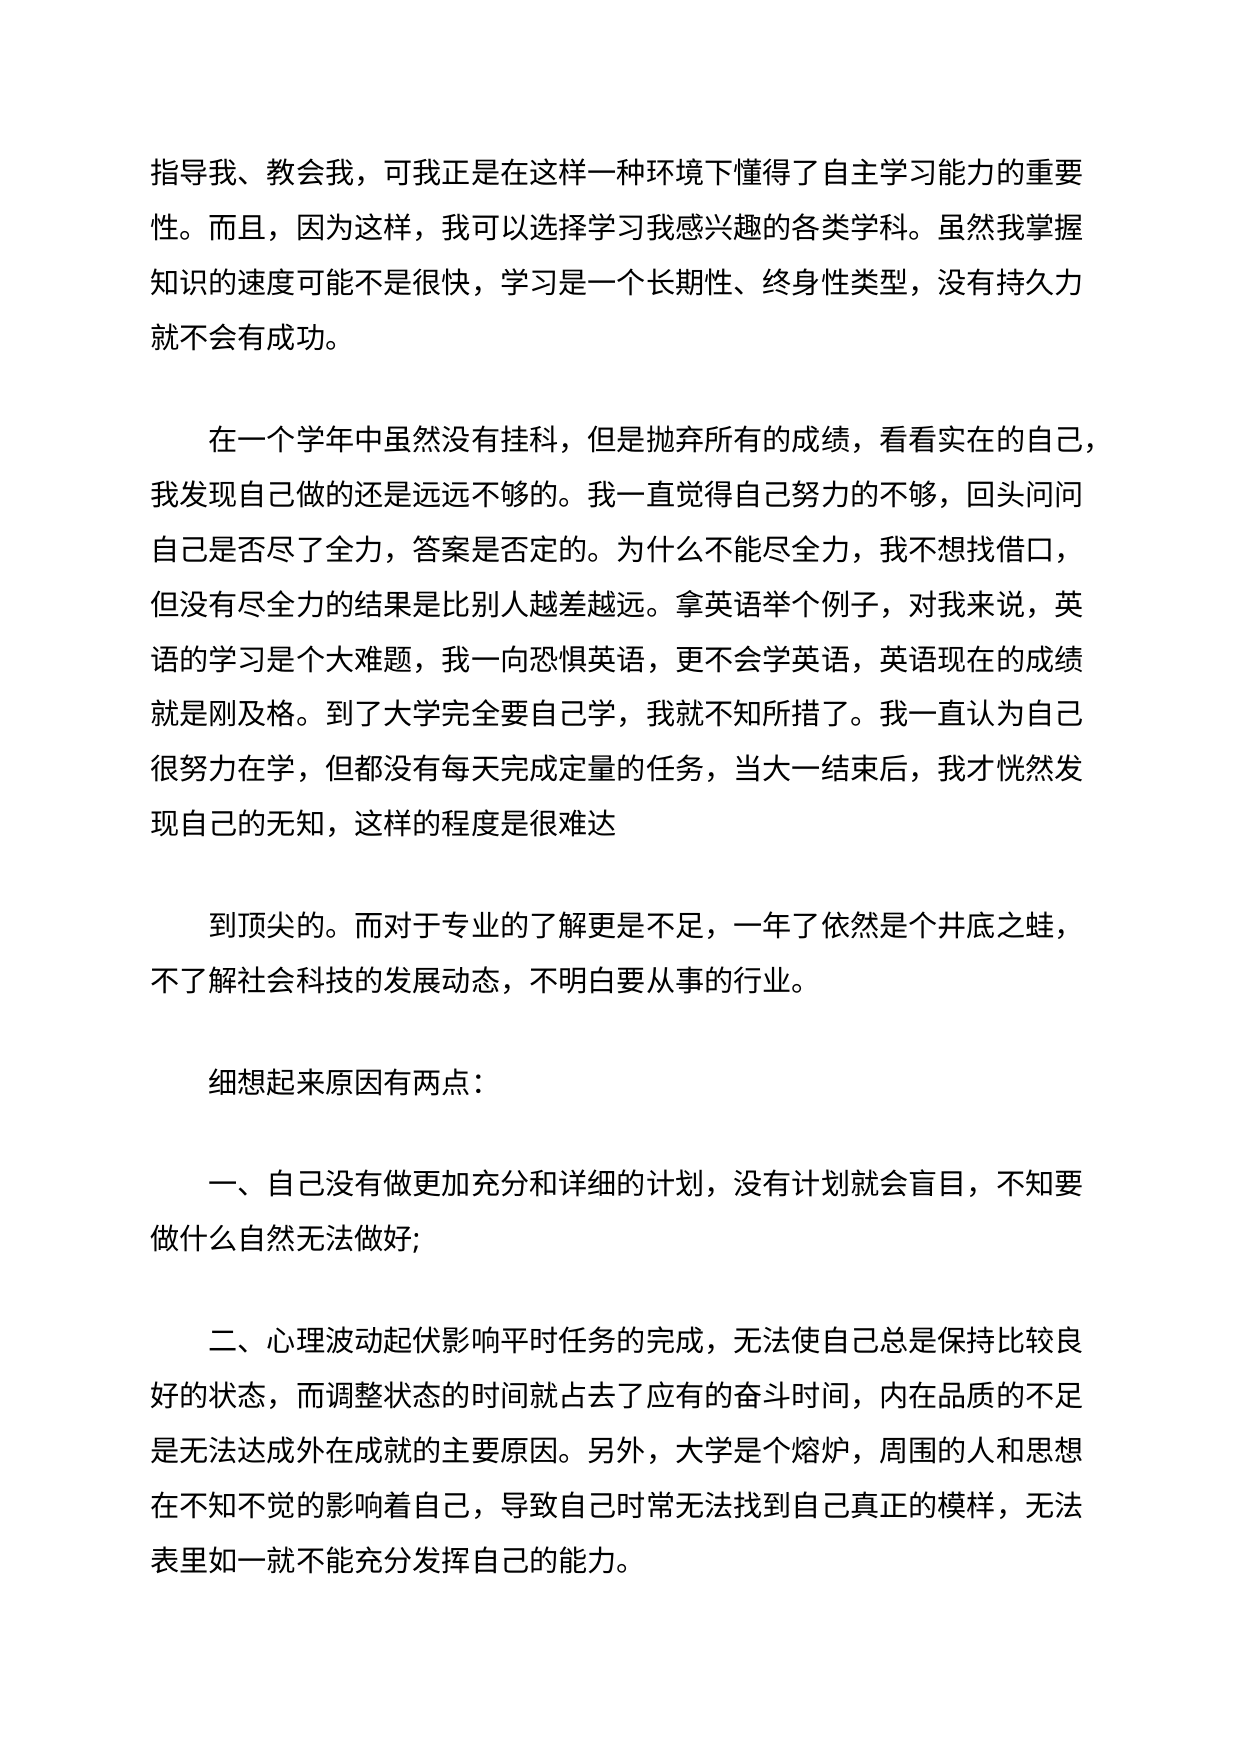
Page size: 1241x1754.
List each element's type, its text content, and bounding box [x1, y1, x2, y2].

text 到顶尖的。而对于专业的了解更是不足，一年了依然是个井底之蛙，不了解社会科技的发展动态，不明白要从事的行业。 [150, 902, 1090, 1000]
text 二、心理波动起伏影响平时任务的完成，无法使自己总是保持比较良好的状态，而调整状态的时间就占去了应有的奋斗时间，内在品质的不足是无法达成外在成就的主要原因。另外，大学是个熔炉，周围的人和思想在不知不觉的影响着自己，导致自己时常无法找到自己真正的模样，无法表里如一就不能充分发挥自己的能力。 [150, 1318, 1090, 1580]
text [150, 150, 1090, 357]
text 一、自己没有做更加充分和详细的计划，没有计划就会盲目，不知要做什么自然无法做好; [150, 1161, 1090, 1258]
text 细想起来原因有两点： [150, 1059, 1090, 1101]
text 在一个学年中虽然没有挂科，但是抛弃所有的成绩，看看实在的自己，我发现自己做的还是远远不够的。我一直觉得自己努力的不够，回头问问自己是否尽了全力，答案是否定的。为什么不能尽全力，我不想找借口，但没有尽全力的结果是比别人越差越远。拿英语举个例子，对我来说，英语的学习是个大难题，我一向恐惧英语，更不会学英语，英语现在的成绩就是刚及格。到了大学完全要自己学，我就不知所措了。我一直认为自己很努力在学，但都没有每天完成定量的任务，当大一结束后，我才恍然发现自己的无知，这样的程度是很难达 [150, 416, 1090, 843]
